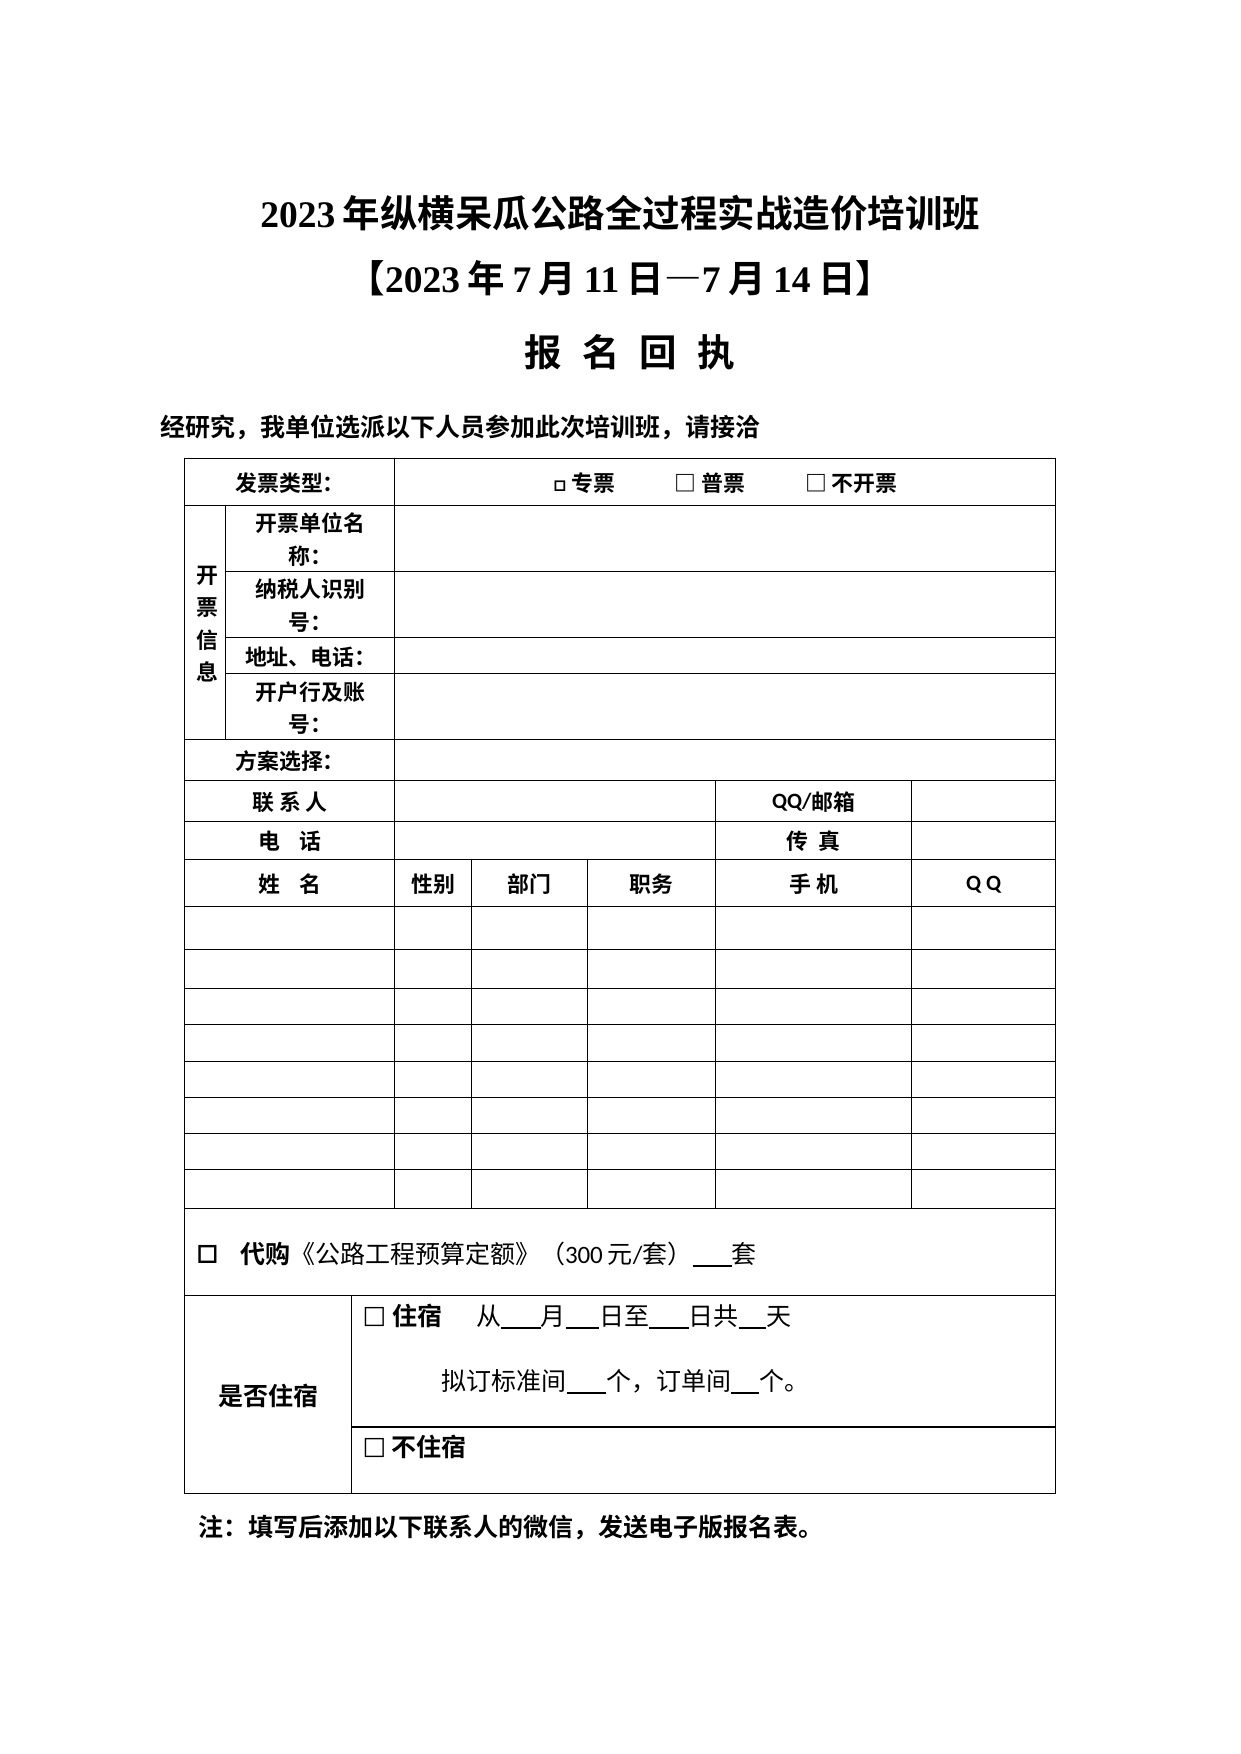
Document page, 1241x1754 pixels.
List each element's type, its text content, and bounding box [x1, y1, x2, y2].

table_cell [185, 950, 394, 988]
table_cell [588, 907, 715, 949]
table_cell □ 住宿 从 月 日至 日共 天 拟订标准间 个，订单间 个。 [352, 1296, 1055, 1426]
table_cell 职务 [588, 860, 715, 906]
table_cell 电 话 [185, 822, 394, 858]
text 经研究，我单位选派以下人员参加此次培训班，请接洽 [148, 393, 1093, 458]
table_cell [588, 989, 715, 1024]
table_cell QQ/邮箱 [716, 781, 911, 821]
table_cell [395, 638, 1055, 673]
table_cell [472, 1098, 587, 1133]
table_cell [716, 950, 911, 988]
table_cell [588, 950, 715, 988]
table_cell [588, 1098, 715, 1133]
table_cell [912, 989, 1055, 1024]
table_cell [588, 1025, 715, 1061]
table_cell [185, 1062, 394, 1097]
table_cell [912, 1170, 1055, 1208]
table_cell 传 真 [716, 822, 911, 858]
table_cell [185, 1170, 394, 1208]
table_cell [716, 1134, 911, 1169]
table_cell 姓 名 [185, 860, 394, 906]
table_cell [912, 1062, 1055, 1097]
table_cell 开票信息 [185, 506, 225, 739]
list 【2023年7月11日—7月14日】 [148, 243, 1093, 308]
table_cell [395, 1098, 471, 1133]
table_cell [716, 989, 911, 1024]
table_cell [395, 781, 715, 821]
list 2023年纵横呆瓜公路全过程实战造价培训班 [148, 178, 1093, 243]
table_cell [395, 989, 471, 1024]
table_cell [395, 506, 1055, 571]
table_cell [395, 572, 1055, 637]
table_cell 纳税人识别号： [226, 572, 394, 637]
table_cell [185, 1025, 394, 1061]
table_cell [472, 1062, 587, 1097]
table_cell [716, 1025, 911, 1061]
table_cell Q Q [912, 860, 1055, 906]
table_cell [912, 1134, 1055, 1169]
table_cell [395, 1170, 471, 1208]
table_cell [472, 989, 587, 1024]
table_cell [472, 1170, 587, 1208]
text 注：填写后添加以下联系人的微信，发送电子版报名表。 [148, 1493, 1093, 1558]
table_cell [716, 907, 911, 949]
table_cell [588, 1134, 715, 1169]
table_cell [716, 1098, 911, 1133]
table_cell □ 不住宿 [352, 1428, 1055, 1492]
table_cell [395, 740, 1055, 780]
table_cell [185, 907, 394, 949]
table_cell [395, 1025, 471, 1061]
table_cell 地址、电话： [226, 638, 394, 673]
table_cell 方案选择： [185, 740, 394, 780]
table_cell 手 机 [716, 860, 911, 906]
table_cell [395, 1134, 471, 1169]
table_cell [472, 907, 587, 949]
table_cell [395, 907, 471, 949]
table_cell [912, 781, 1055, 821]
table_cell 是否住宿 [185, 1296, 351, 1492]
table_cell [912, 950, 1055, 988]
table_cell 部门 [472, 860, 587, 906]
table_cell [395, 674, 1055, 739]
table_header 发票类型： [185, 459, 394, 505]
table_cell 联 系 人 [185, 781, 394, 821]
table_cell [588, 1062, 715, 1097]
table_cell 代购《公路工程预算定额》（300元/套） 套 [185, 1209, 1055, 1295]
table_cell [185, 1098, 394, 1133]
table_cell [185, 989, 394, 1024]
table_header □ 专票 □ 普票 □ 不开票 [395, 459, 1055, 505]
table_cell [912, 1025, 1055, 1061]
table_cell [395, 950, 471, 988]
table_cell [472, 1025, 587, 1061]
text 报 名 回 执 [148, 318, 1093, 383]
table_cell [716, 1170, 911, 1208]
table_cell [185, 1134, 394, 1169]
table_cell [912, 907, 1055, 949]
table_cell [472, 950, 587, 988]
table_cell 性别 [395, 860, 471, 906]
table_cell [912, 1098, 1055, 1133]
table_cell 开票单位名称： [226, 506, 394, 571]
table_cell [395, 822, 715, 858]
table_cell 开户行及账号： [226, 674, 394, 739]
table_cell [395, 1062, 471, 1097]
table_cell [716, 1062, 911, 1097]
table_cell [912, 822, 1055, 858]
table_cell [588, 1170, 715, 1208]
table_cell [472, 1134, 587, 1169]
